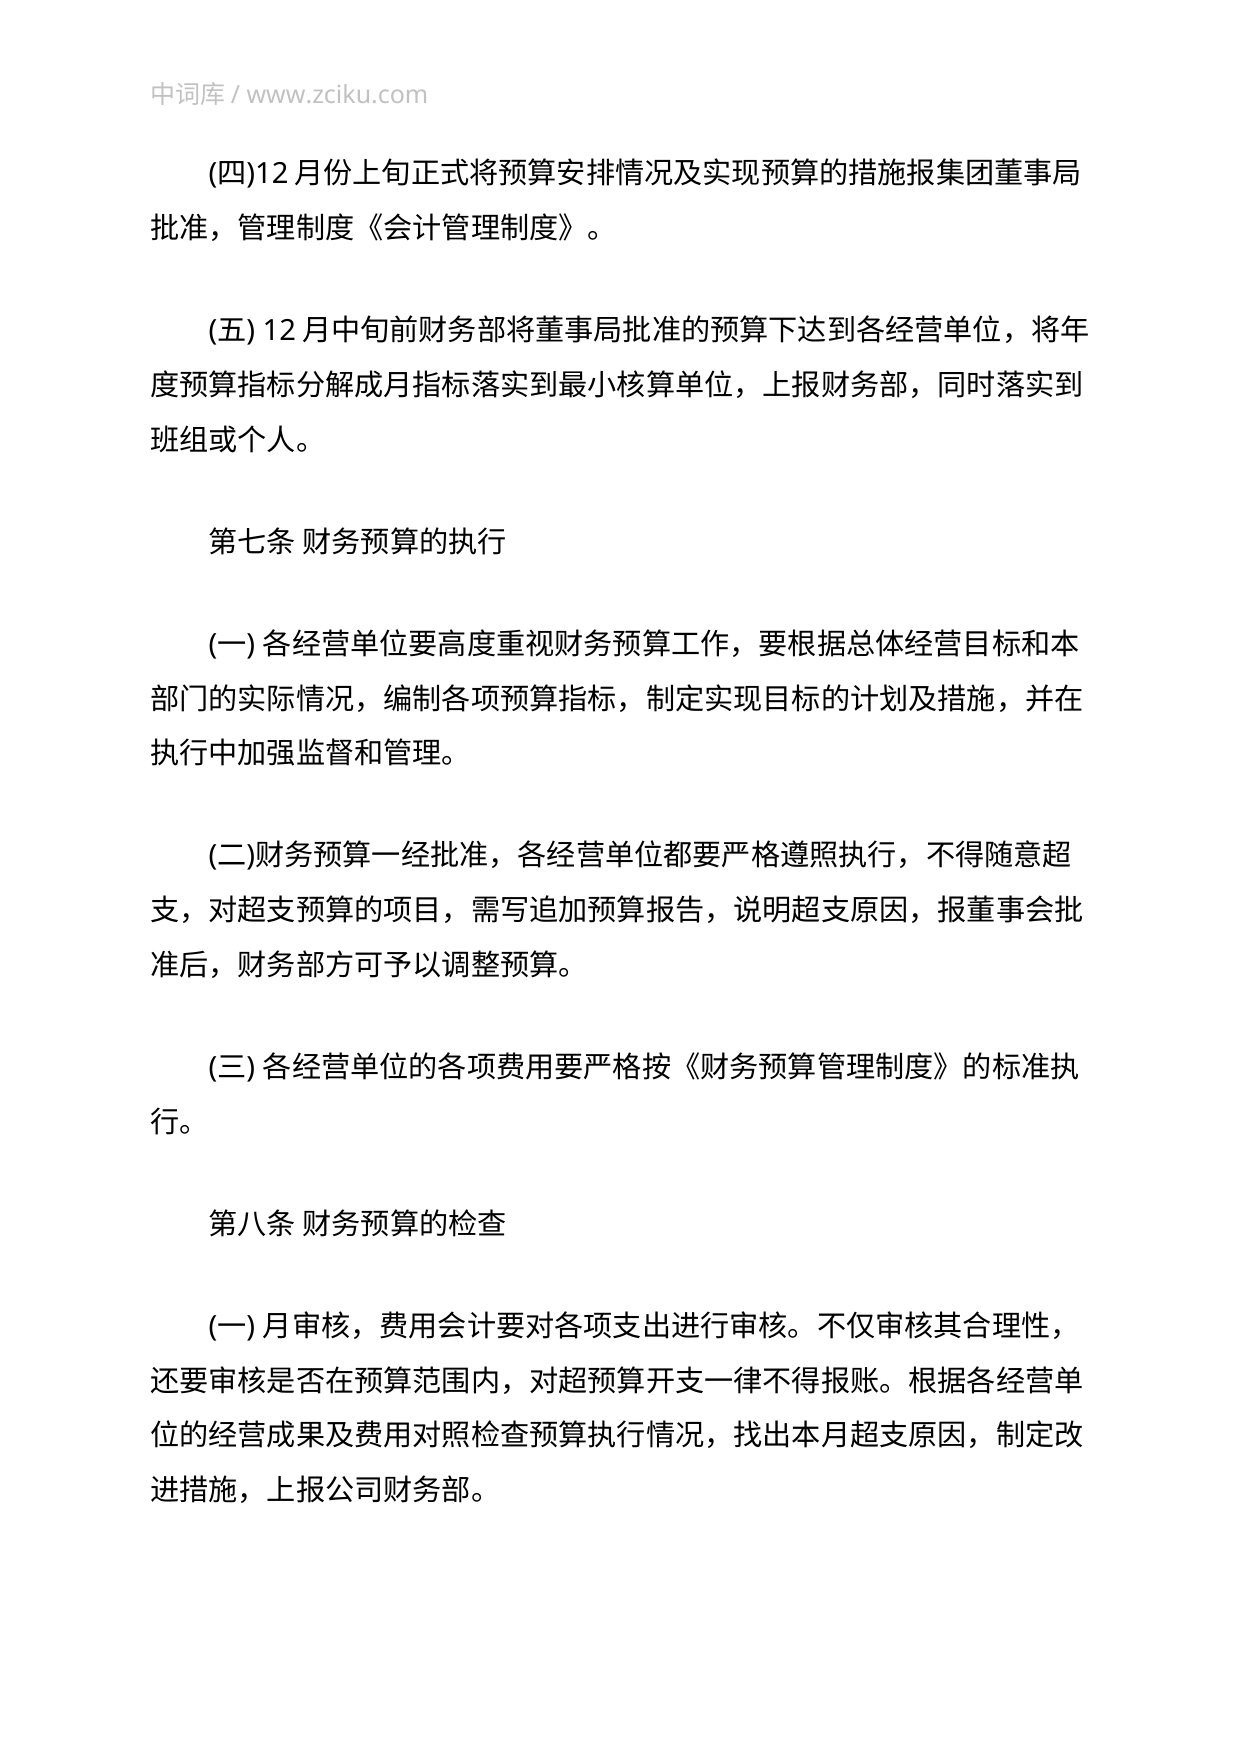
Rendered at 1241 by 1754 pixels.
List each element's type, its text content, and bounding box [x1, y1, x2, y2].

text 第八条 财务预算的检查 [150, 1200, 1090, 1243]
text 第七条 财务预算的执行 [150, 518, 1090, 561]
text (二)财务预算一经批准，各经营单位都要严格遵照执行，不得随意超支，对超支预算的项目，需写追加预算报告，说明超支原因，报董事会批准后，财务部方可予以调整预算。 [150, 832, 1090, 984]
text (一) 月审核，费用会计要对各项支出进行审核。不仅审核其合理性，还要审核是否在预算范围内，对超预算开支一律不得报账。根据各经营单位的经营成果及费用对照检查预算执行情况，找出本月超支原因，制定改进措施，上报公司财务部。 [150, 1302, 1090, 1509]
text (一) 各经营单位要高度重视财务预算工作，要根据总体经营目标和本部门的实际情况，编制各项预算指标，制定实现目标的计划及措施，并在执行中加强监督和管理。 [150, 620, 1090, 772]
text (五) 12月中旬前财务部将董事局批准的预算下达到各经营单位，将年度预算指标分解成月指标落实到最小核算单位，上报财务部，同时落实到班组或个人。 [150, 307, 1090, 459]
text (三) 各经营单位的各项费用要严格按《财务预算管理制度》的标准执行。 [150, 1043, 1090, 1141]
text (四)12月份上旬正式将预算安排情况及实现预算的措施报集团董事局批准，管理制度《会计管理制度》。 [150, 150, 1090, 247]
